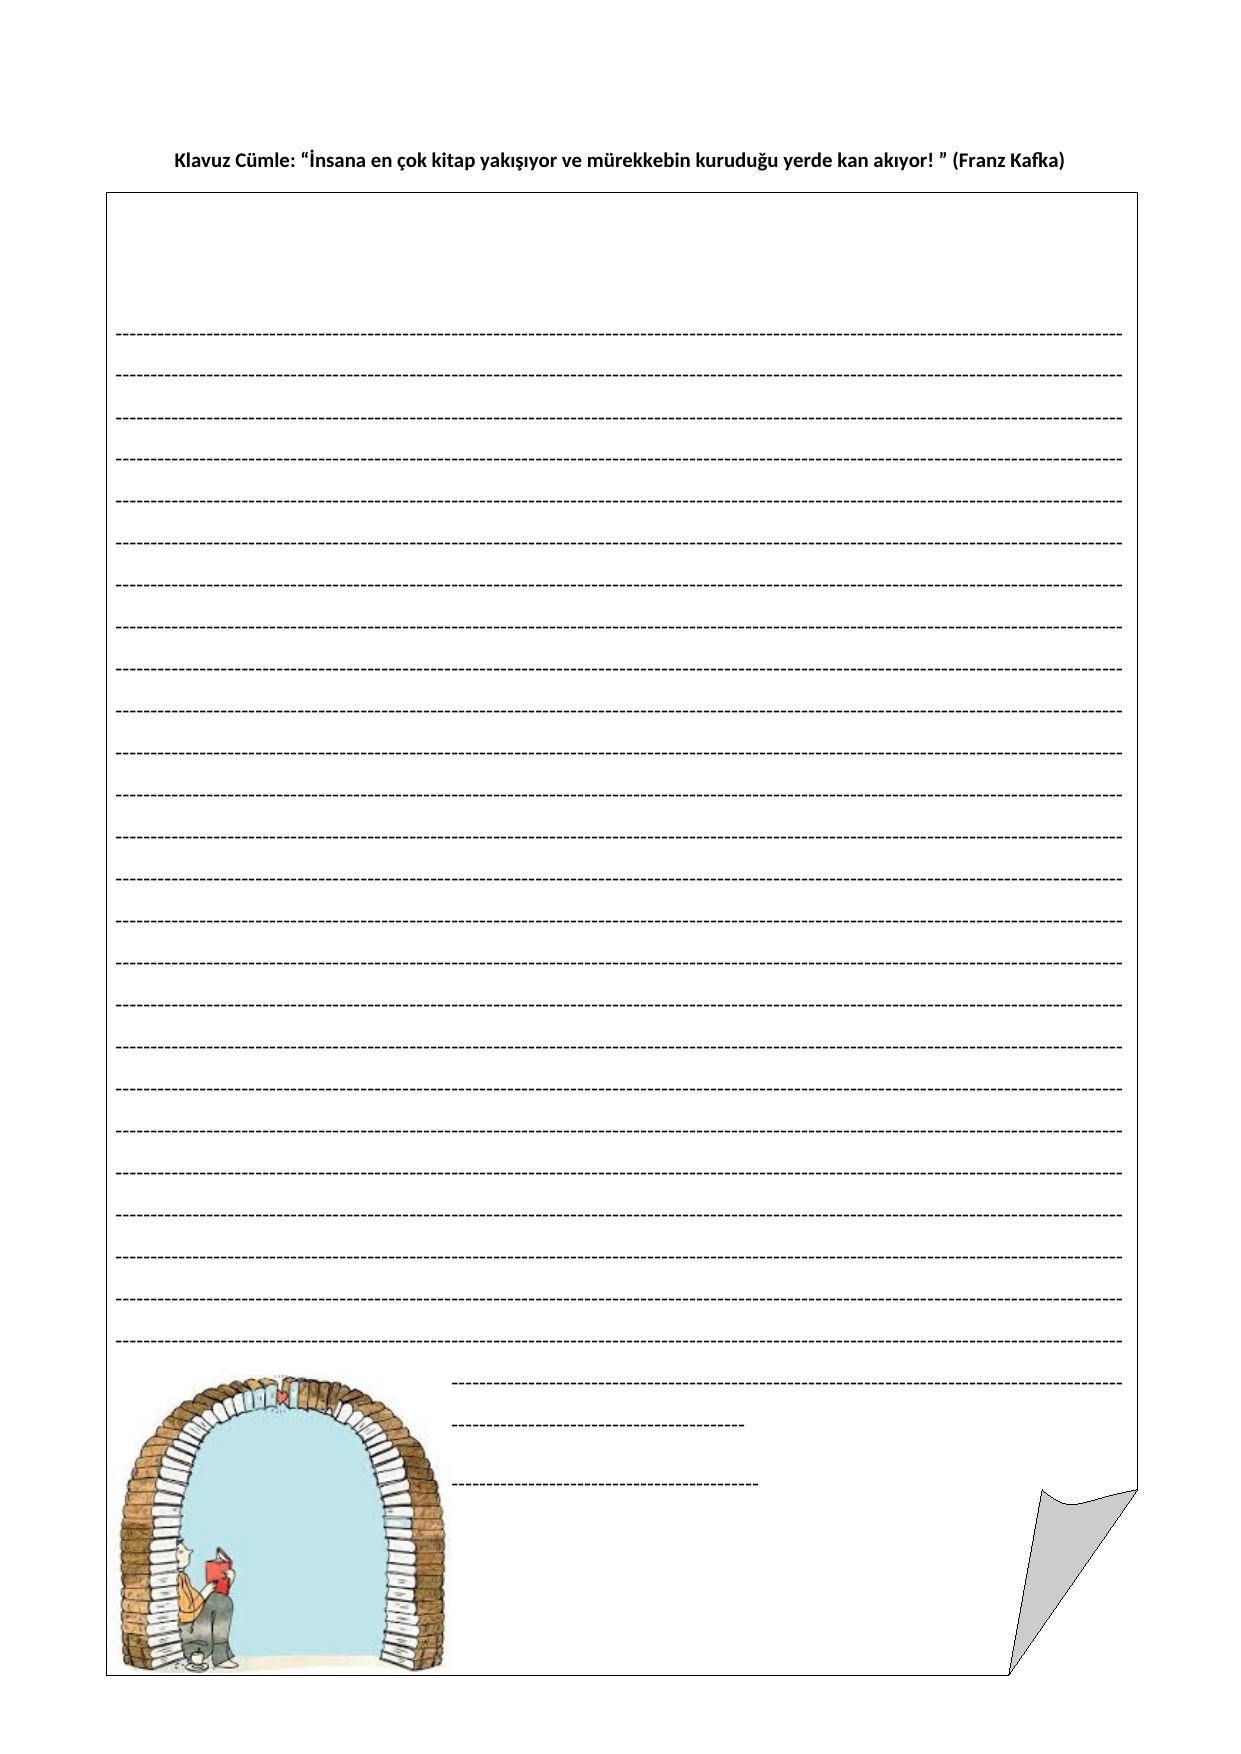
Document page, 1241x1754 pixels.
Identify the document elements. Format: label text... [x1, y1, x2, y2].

picture [111, 1375, 452, 1673]
text Klavuz Cümle: “İnsana en çok kitap yakışıyor ve mürekkebin kuruduğu yerde kan akıyor! ” (Franz Kafka) [148, 148, 1093, 173]
